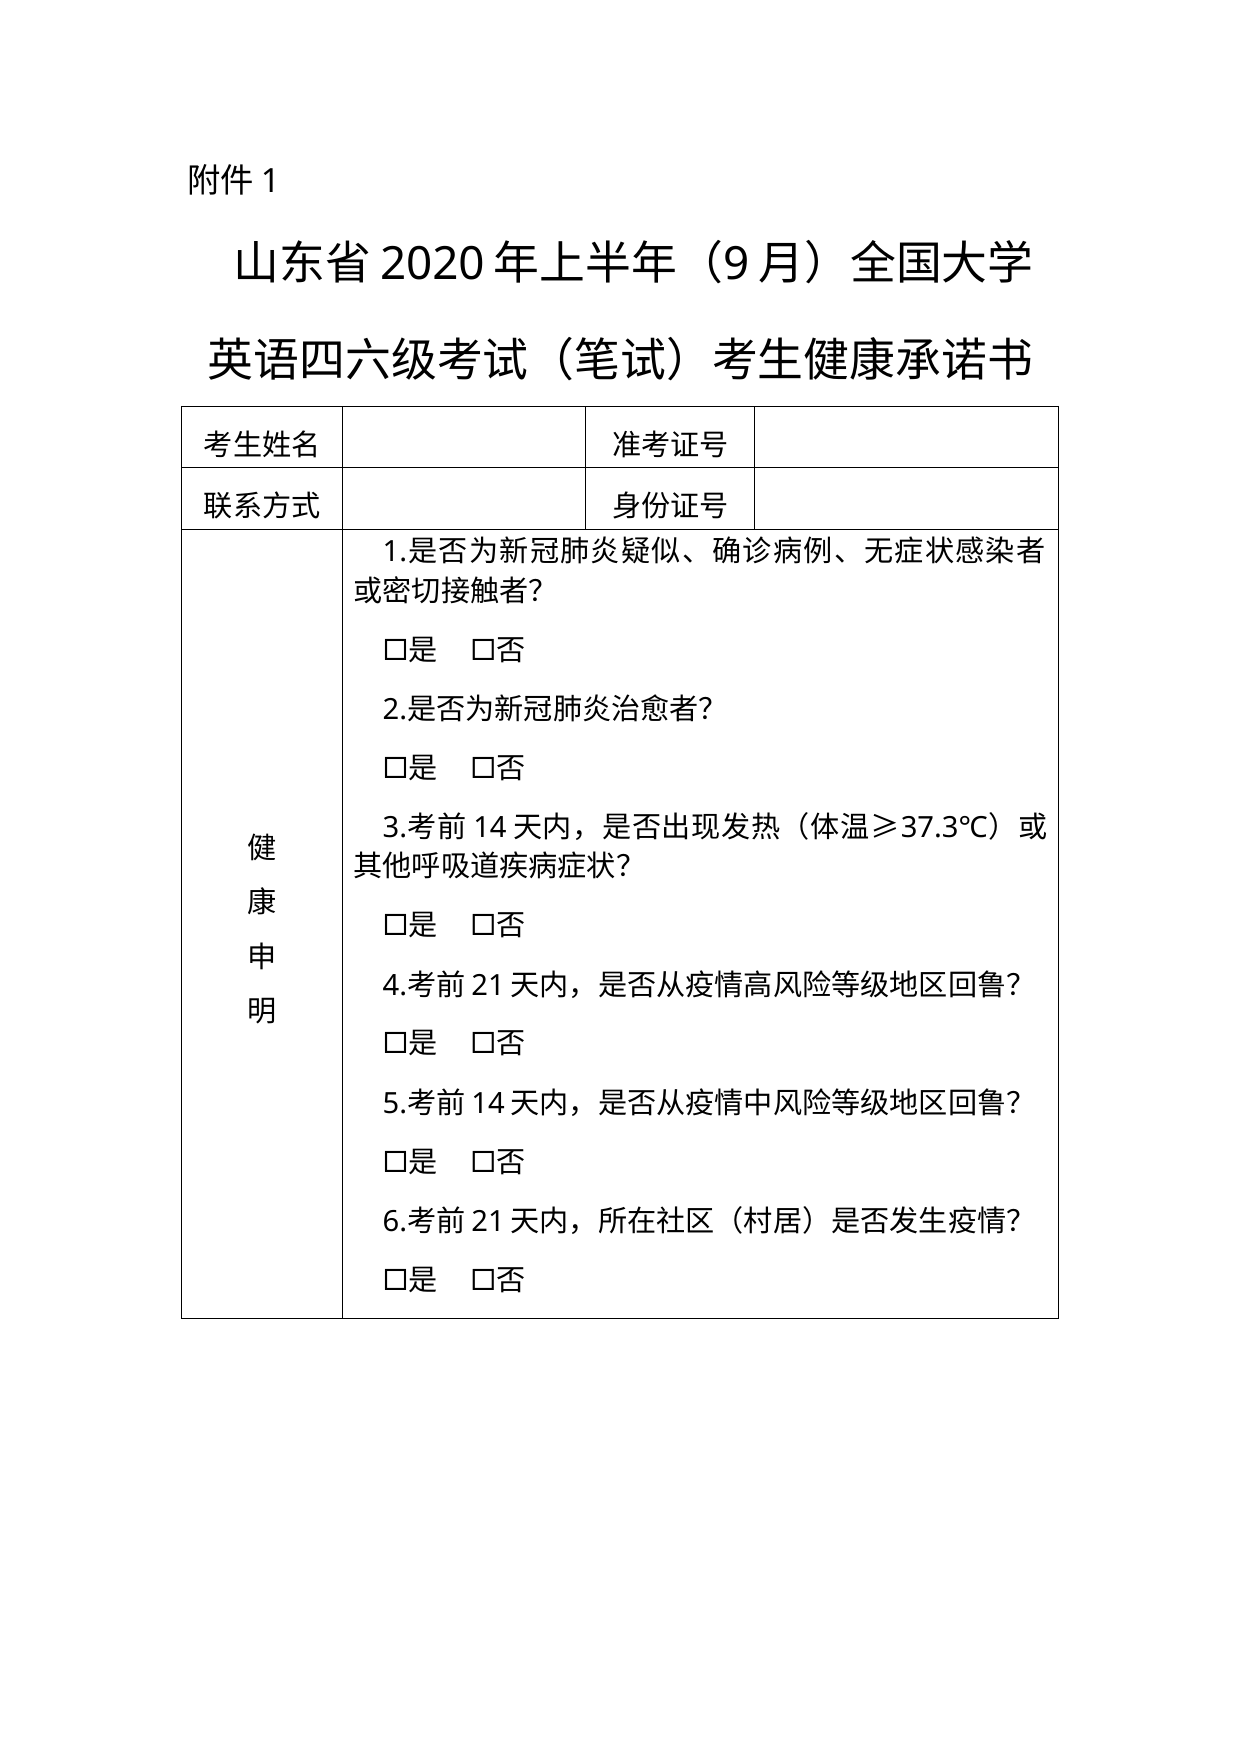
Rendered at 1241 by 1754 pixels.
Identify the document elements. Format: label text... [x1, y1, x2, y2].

table_cell [343, 468, 585, 529]
table_cell 联系方式 [182, 468, 342, 529]
text 附件1 [187, 146, 1053, 211]
text 山东省2020年上半年（9月）全国大学 [187, 211, 1053, 308]
table_header 考生姓名 [182, 407, 342, 467]
table_header [755, 407, 1058, 467]
table_cell [755, 468, 1058, 529]
text 英语四六级考试（笔试）考生健康承诺书 [187, 308, 1053, 406]
table_cell 健 康 申 明 [182, 530, 342, 1318]
table_header [343, 407, 585, 467]
table_cell 1.是否为新冠肺炎疑似、确诊病例、无症状感染者或密切接触者？ 是 否 2.是否为新冠肺炎治愈者？ 是 否 3.考前14天内，是否出现发热（体温≥37.3℃）或其他呼吸道疾病症状？ 是 否 4.考前21天内，是否从疫情高风险等级地区回鲁？ 是 否 5.考前14天内，是否从疫情中风险等级地区回鲁？ 是 否 6.考前21天内，所在社区（村居）是否发生疫情？ 是 否 [343, 530, 1058, 1318]
table_header 准考证号 [586, 407, 754, 467]
table_cell 身份证号 [586, 468, 754, 529]
